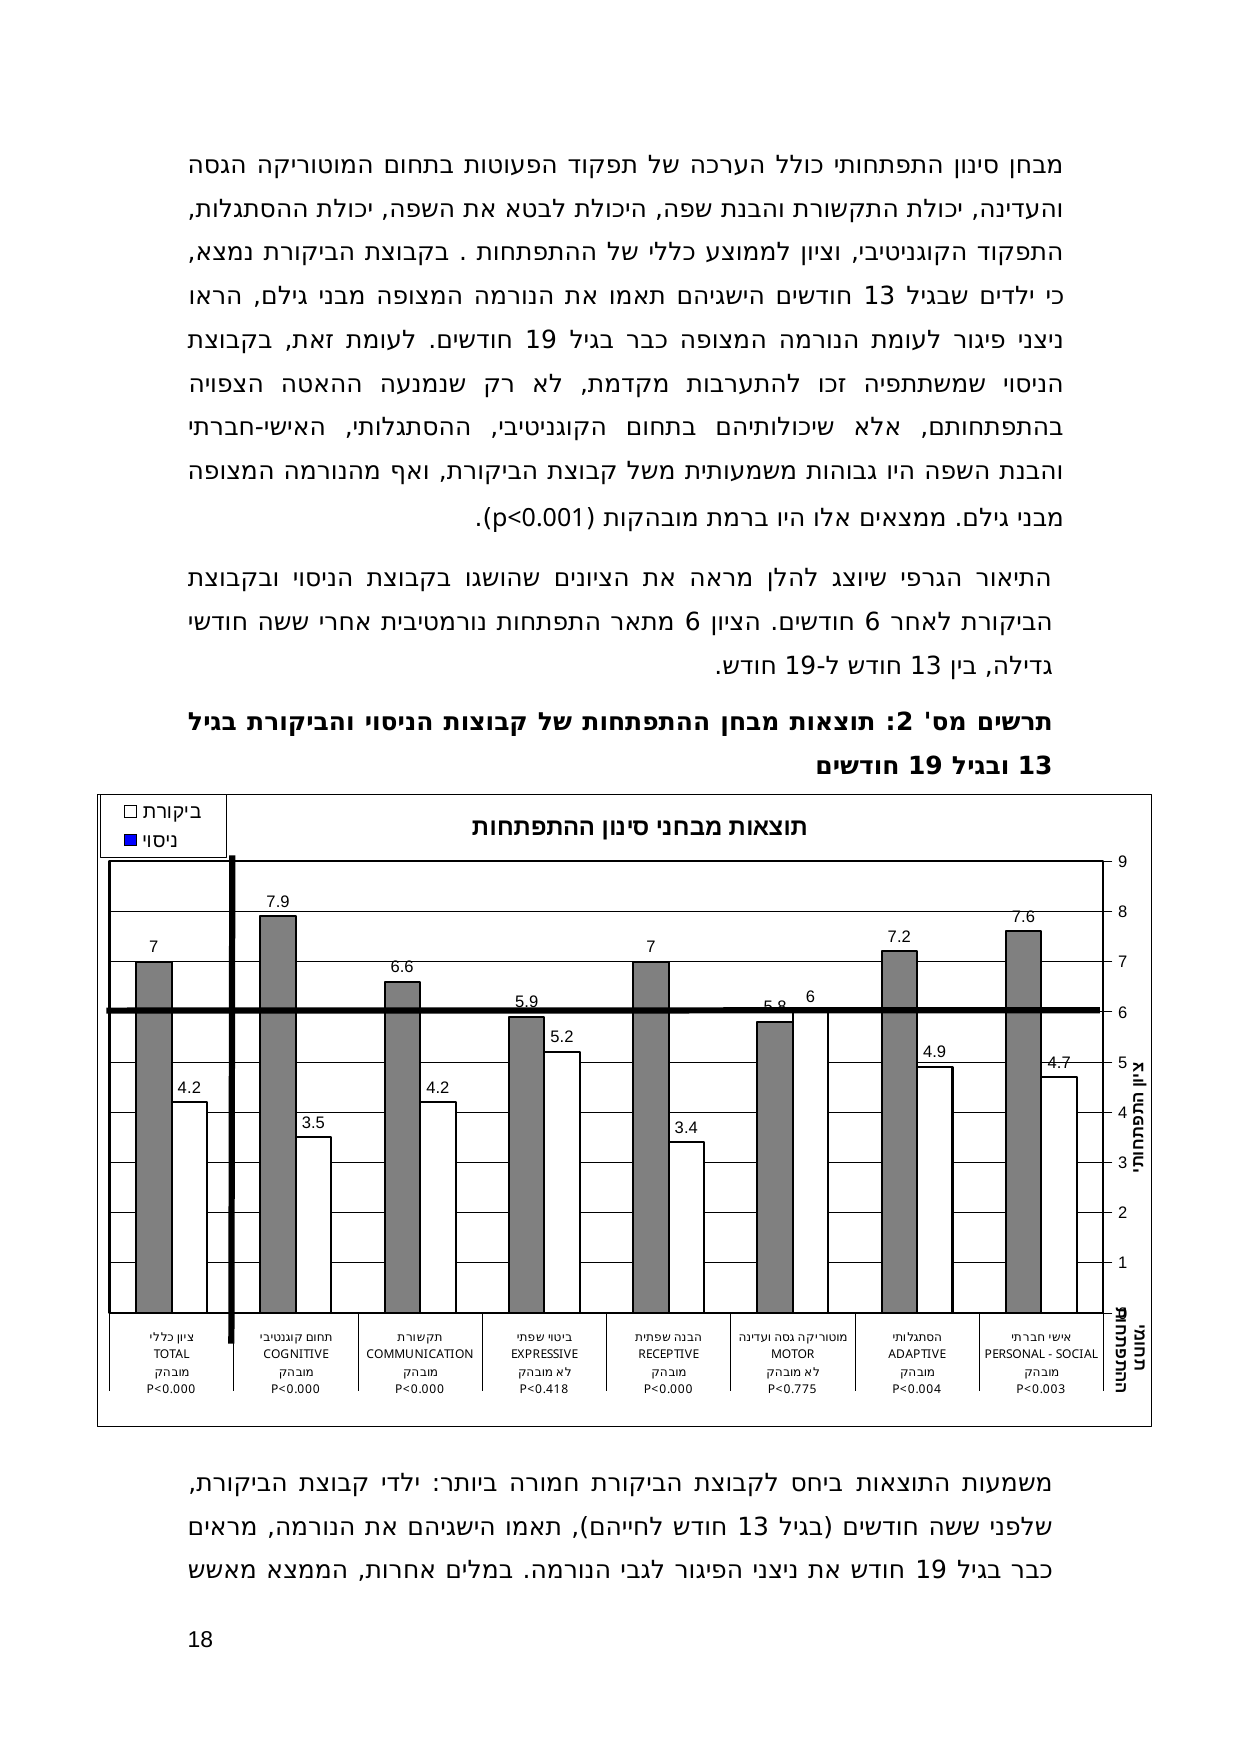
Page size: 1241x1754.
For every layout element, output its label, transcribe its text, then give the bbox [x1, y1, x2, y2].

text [187, 150, 1064, 534]
text התיאור הגרפי שיוצג להלן מראה את הציונים שהושגו בקבוצת הניסוי ובקבוצת הביקורת לאחר 6 חודשים. הציון 6 מתאר התפתחות נורמטיבית אחרי ששה חודשי גדילה, בין 13 חודש ל-19 חודש. [187, 563, 1053, 680]
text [187, 1427, 1053, 1585]
text תרשים מס' 2: תוצאות מבחן ההתפתחות של קבוצות הניסוי והביקורת בגיל 13 ובגיל 19 חודשים [187, 707, 1053, 780]
